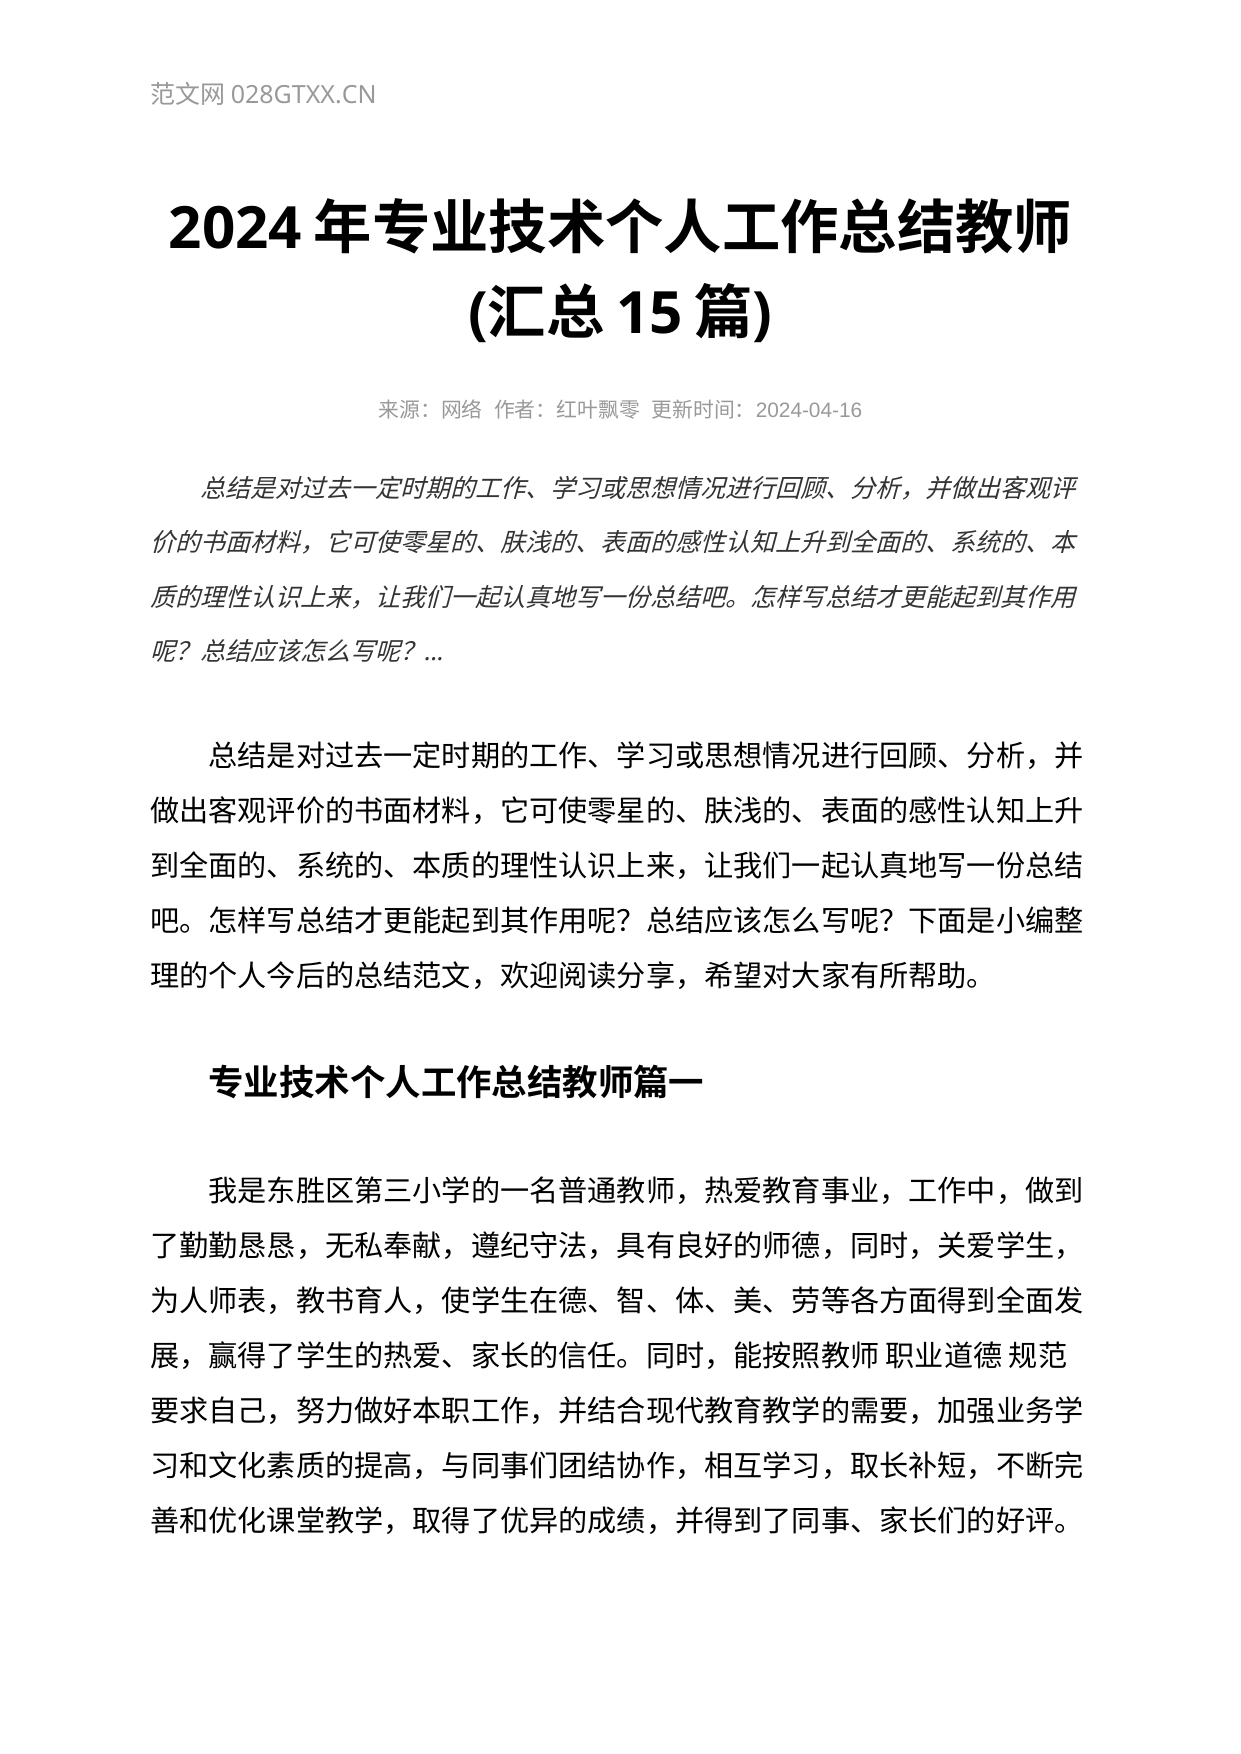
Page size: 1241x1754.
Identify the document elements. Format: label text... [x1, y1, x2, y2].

text 总结是对过去一定时期的工作、学习或思想情况进行回顾、分析，并做出客观评价的书面材料，它可使零星的、肤浅的、表面的感性认知上升到全面的、系统的、本质的理性认识上来，让我们一起认真地写一份总结吧。怎样写总结才更能起到其作用呢？总结应该怎么写呢？下面是小编整理的个人今后的总结范文，欢迎阅读分享，希望对大家有所帮助。 [150, 733, 1090, 995]
subtitle 2024年专业技术个人工作总结教师(汇总15篇) [150, 181, 1090, 351]
text 来源：网络 作者：红叶飘零 更新时间：2024-04-16 [150, 398, 1090, 422]
text 专业技术个人工作总结教师篇一 [150, 1054, 1090, 1106]
text 总结是对过去一定时期的工作、学习或思想情况进行回顾、分析，并做出客观评价的书面材料，它可使零星的、肤浅的、表面的感性认知上升到全面的、系统的、本质的理性认识上来，让我们一起认真地写一份总结吧。怎样写总结才更能起到其作用呢？总结应该怎么写呢？... [150, 468, 1090, 668]
text 我是东胜区第三小学的一名普通教师，热爱教育事业，工作中，做到了勤勤恳恳，无私奉献，遵纪守法，具有良好的师德，同时，关爱学生，为人师表，教书育人，使学生在德、智、体、美、劳等各方面得到全面发展，赢得了学生的热爱、家长的信任。同时，能按照教师 职业道德 规范要求自己，努力做好本职工作，并结合现代教育教学的需要，加强业务学习和文化素质的提高，与同事们团结协作，相互学习，取长补短，不断完善和优化课堂教学，取得了优异的成绩，并得到了同事、家长们的好评。 [150, 1168, 1090, 1539]
